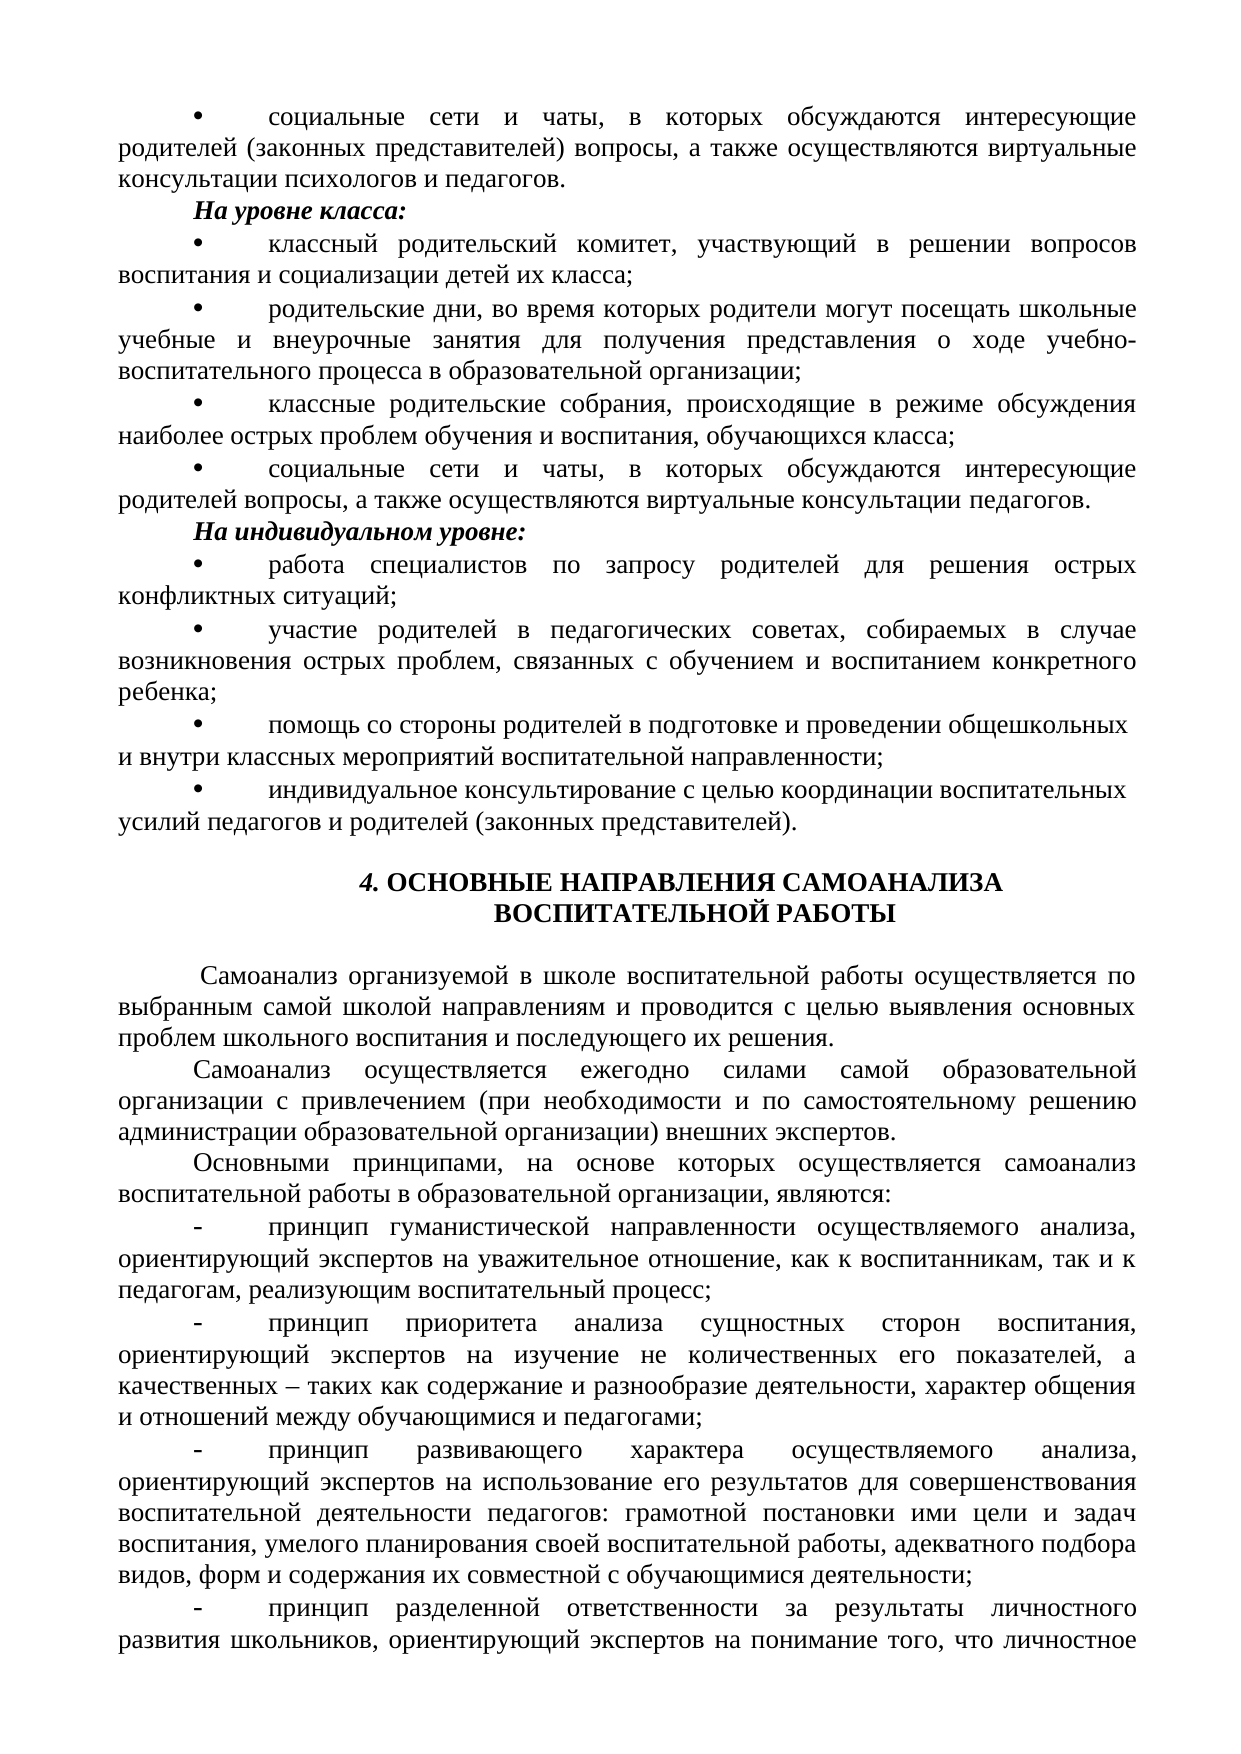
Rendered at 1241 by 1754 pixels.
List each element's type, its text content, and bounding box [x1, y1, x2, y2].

list классный родительский комитет, участвующий в решении вопросов воспитания и социализации детей их класса; [118, 225, 1138, 289]
list принцип гуманистической направленности осуществляемого анализа, ориентирующий экспертов на уважительное отношение, как к воспитанникам, так и к педагогам, реализующим воспитательный процесс; [118, 1208, 1137, 1304]
list социальные сети и чаты, в которых обсуждаются интересующие родителей вопросы, а также осуществляются виртуальные консультации педагогов. [118, 450, 1138, 515]
text Самоанализ осуществляется ежегодно силами самой образовательной организации с привлечением (при необходимости и по самостоятельному решению администрации образовательной организации) внешних экспертов. [118, 1053, 1138, 1146]
list классные родительские собрания, происходящие в режиме обсуждения наиболее острых проблем обучения и воспитания, обучающихся класса; [118, 385, 1137, 450]
list индивидуальное консультирование c целью координации воспитательных усилий педагогов и родителей (законных представителей). [118, 771, 1138, 836]
text На уровне класса: [193, 194, 1161, 225]
list работа специалистов по запросу родителей для решения острых конфликтных ситуаций; [118, 546, 1138, 611]
list социальные сети и чаты, в которых обсуждаются интересующие родителей (законных представителей) вопросы, а также осуществляются виртуальные консультации психологов и педагогов. [118, 98, 1138, 194]
list принцип развивающего характера осуществляемого анализа, ориентирующий экспертов на использование его результатов для совершенствования воспитательной деятельности педагогов: грамотной постановки ими цели и задач воспитания, умелого планирования своей воспитательной работы, адекватного подбора видов, форм и содержания их совместной с обучающимися деятельности; [118, 1431, 1138, 1589]
text Самоанализ организуемой в школе воспитательной работы осуществляется по выбранным самой школой направлениям и проводится с целью выявления основных проблем школьного воспитания и последующего их решения. [118, 959, 1137, 1053]
list помощь со стороны родителей в подготовке и проведении общешкольных и внутри классных мероприятий воспитательной направленности; [118, 706, 1138, 771]
subtitle ОСНОВНЫЕ НАПРАВЛЕНИЯ САМОАНАЛИЗА [202, 866, 1161, 897]
subtitle ВОСПИТАТЕЛЬНОЙ РАБОТЫ [229, 897, 1161, 928]
text На индивидуальном уровне: [193, 515, 1161, 546]
list участие родителей в педагогических советах, собираемых в случае возникновения острых проблем, связанных с обучением и воспитанием конкретного ребенка; [118, 611, 1138, 706]
text Основными принципами, на основе которых осуществляется самоанализ воспитательной работы в образовательной организации, являются: [118, 1146, 1137, 1208]
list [118, 1589, 1138, 1654]
list принцип приоритета анализа сущностных сторон воспитания, ориентирующий экспертов на изучение не количественных его показателей, а качественных – таких как содержание и разнообразие деятельности, характер общения и отношений между обучающимися и педагогами; [118, 1304, 1138, 1431]
